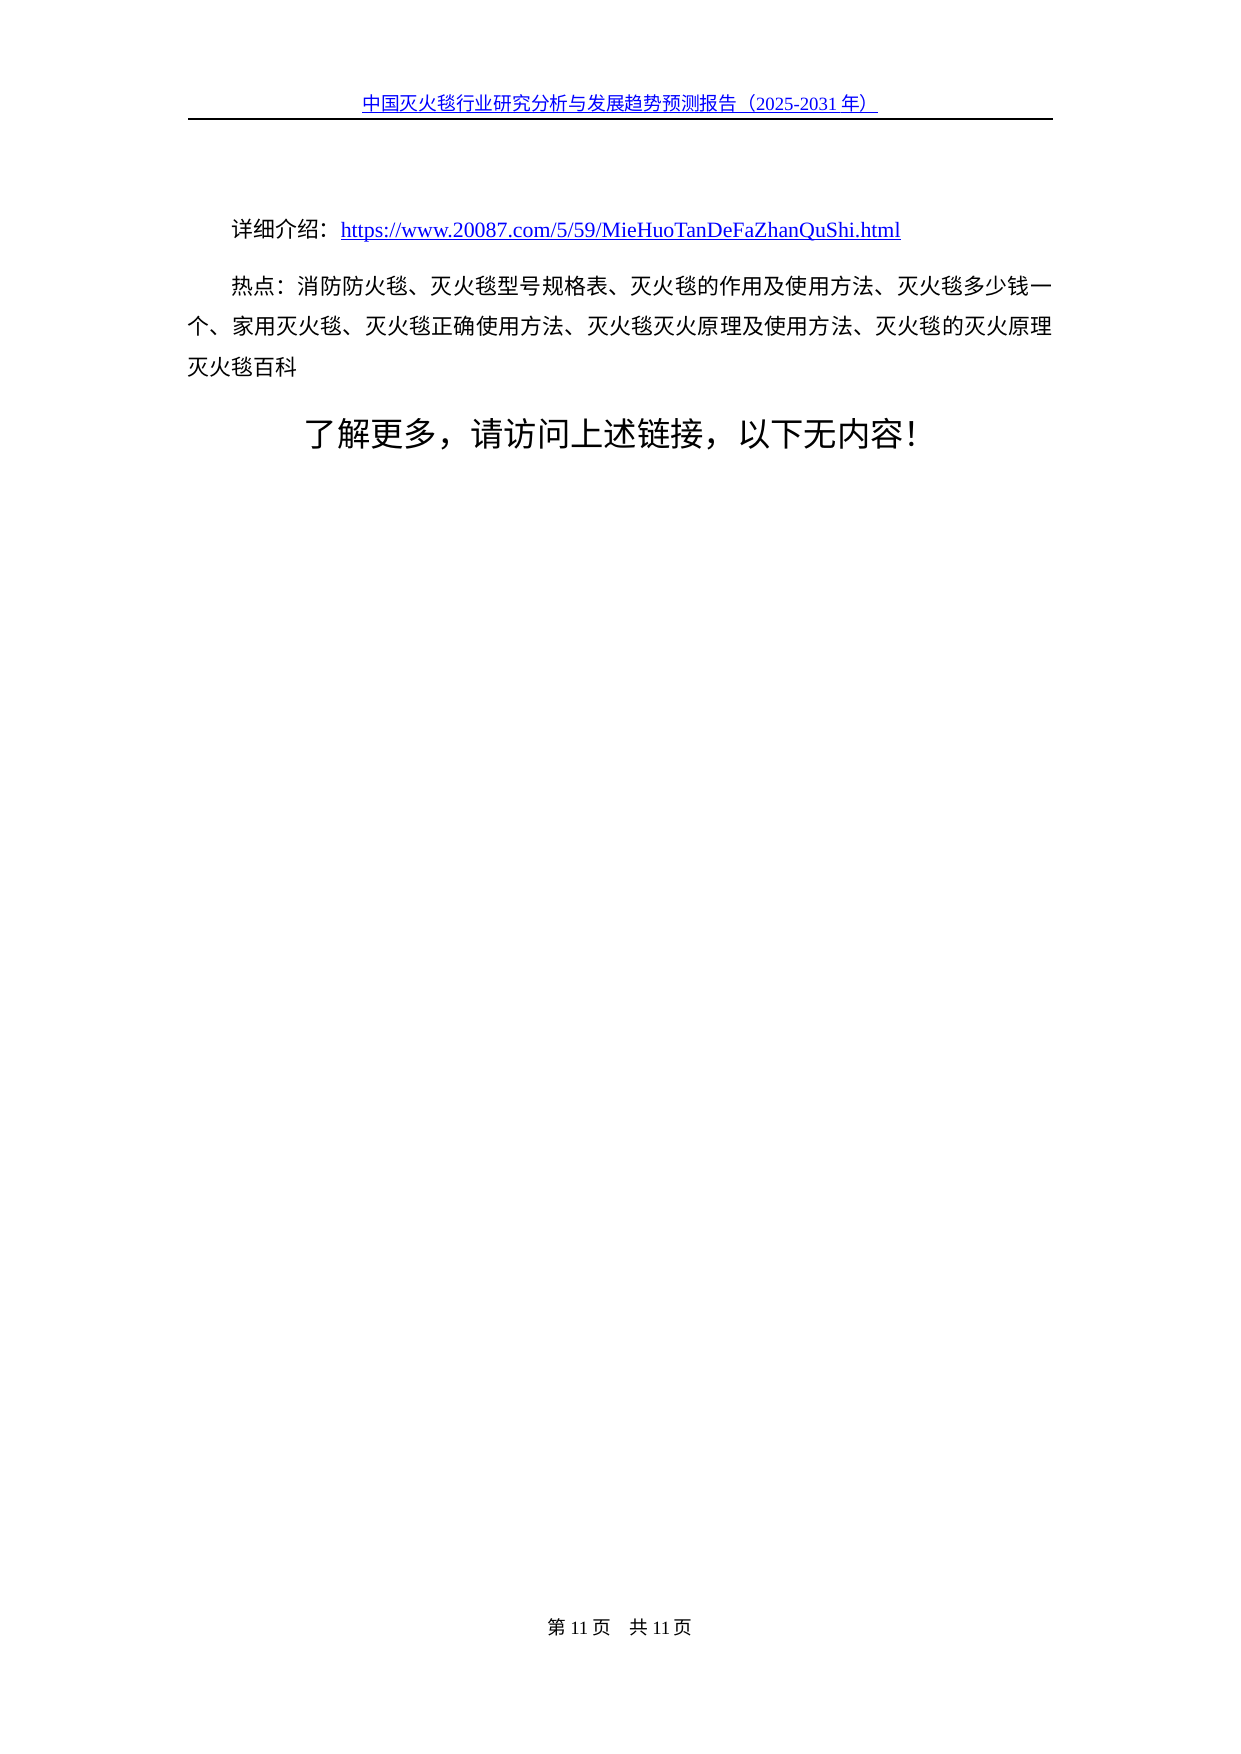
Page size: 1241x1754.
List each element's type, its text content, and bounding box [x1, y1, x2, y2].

text 热点：消防防火毯、灭火毯型号规格表、灭火毯的作用及使用方法、灭火毯多少钱一个、家用灭火毯、灭火毯正确使用方法、灭火毯灭火原理及使用方法、灭火毯的灭火原理、灭火毯百科 [187, 268, 1053, 382]
text 详细介绍：https://www.20087.com/5/59/MieHuoTanDeFaZhanQuShi.html [187, 212, 1053, 244]
title 了解更多，请访问上述链接，以下无内容！ [187, 399, 1053, 464]
